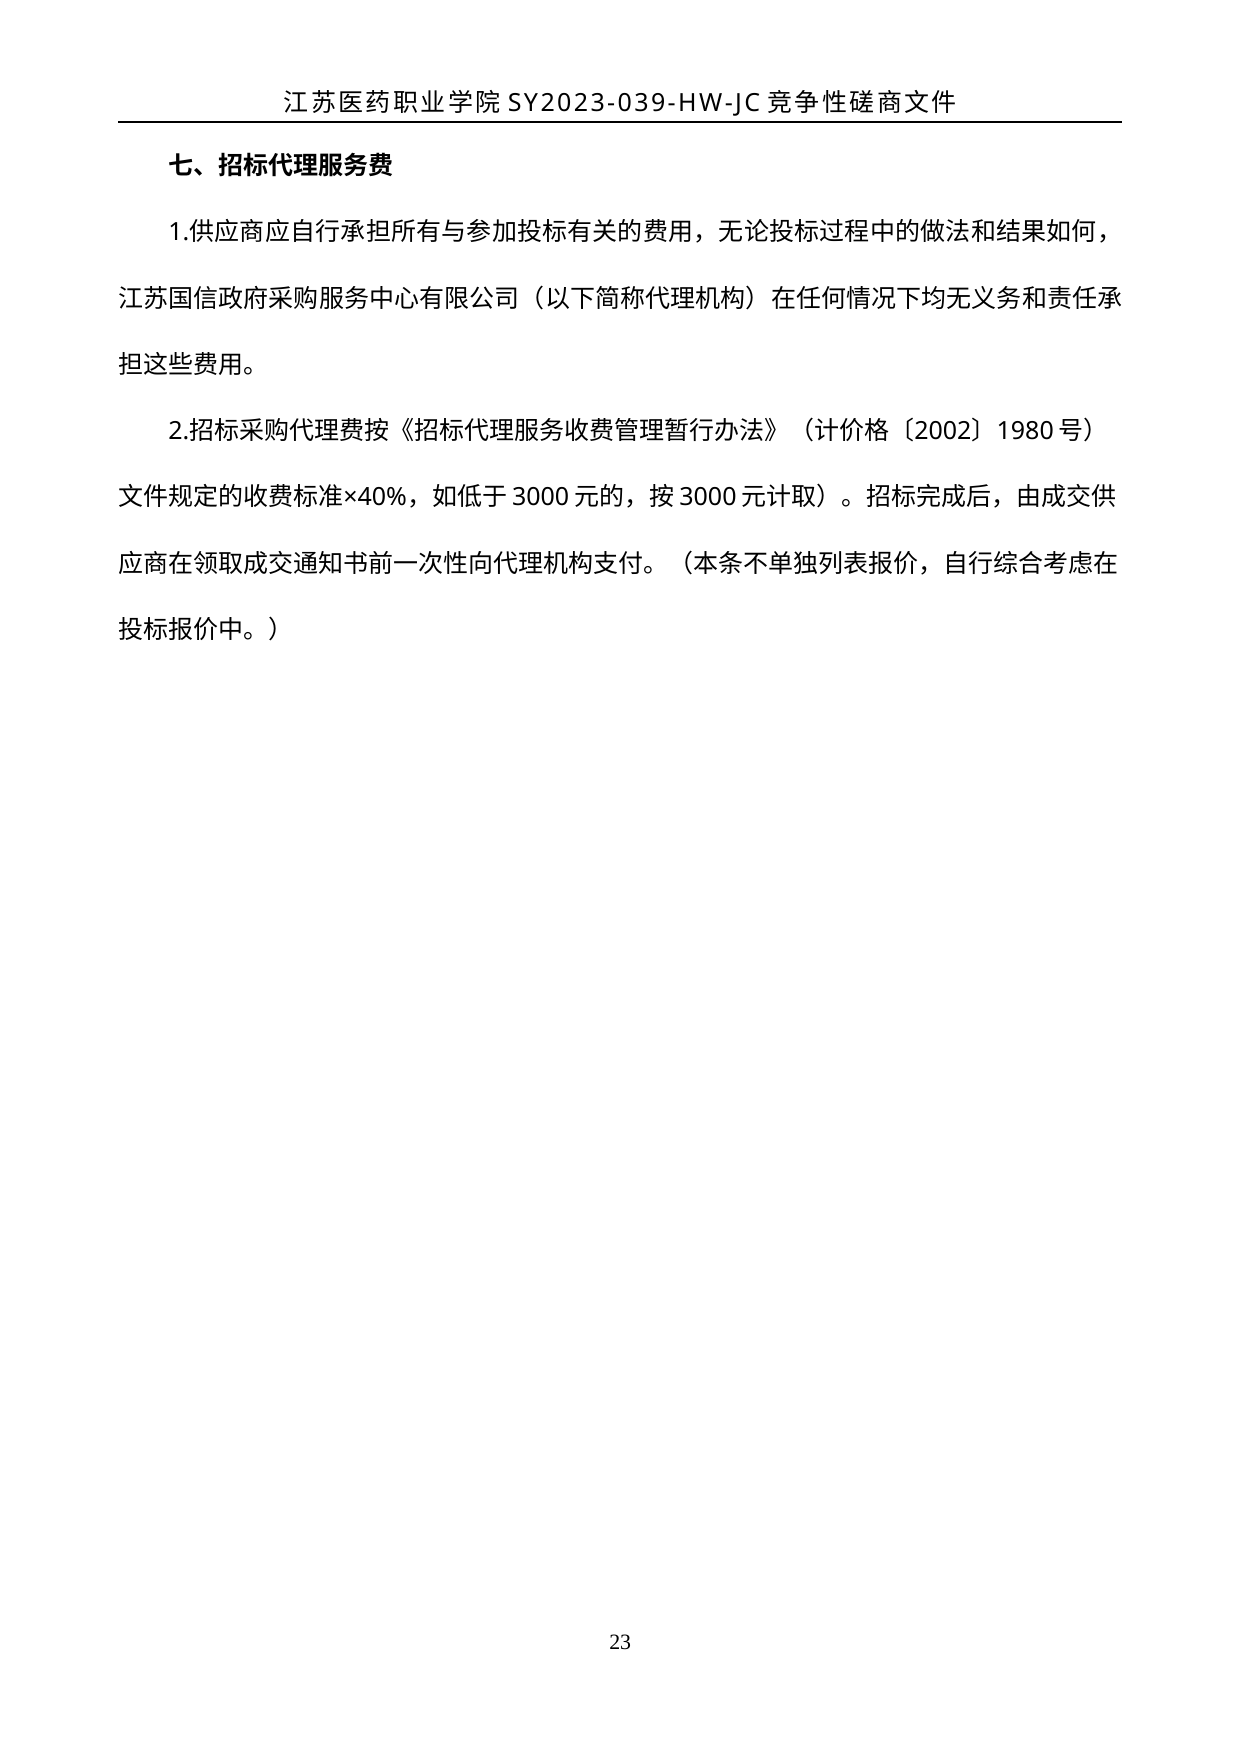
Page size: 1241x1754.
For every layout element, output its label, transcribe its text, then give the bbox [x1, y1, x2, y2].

text 七、招标代理服务费 [118, 131, 1122, 197]
text 2.招标采购代理费按《招标代理服务收费管理暂行办法》（计价格〔2002〕1980号）文件规定的收费标准×40%，如低于3000元的，按3000元计取）。招标完成后，由成交供应商在领取成交通知书前一次性向代理机构支付。（本条不单独列表报价，自行综合考虑在投标报价中。） [118, 396, 1122, 661]
text 1.供应商应自行承担所有与参加投标有关的费用，无论投标过程中的做法和结果如何，江苏国信政府采购服务中心有限公司（以下简称代理机构）在任何情况下均无义务和责任承担这些费用。 [118, 197, 1122, 396]
